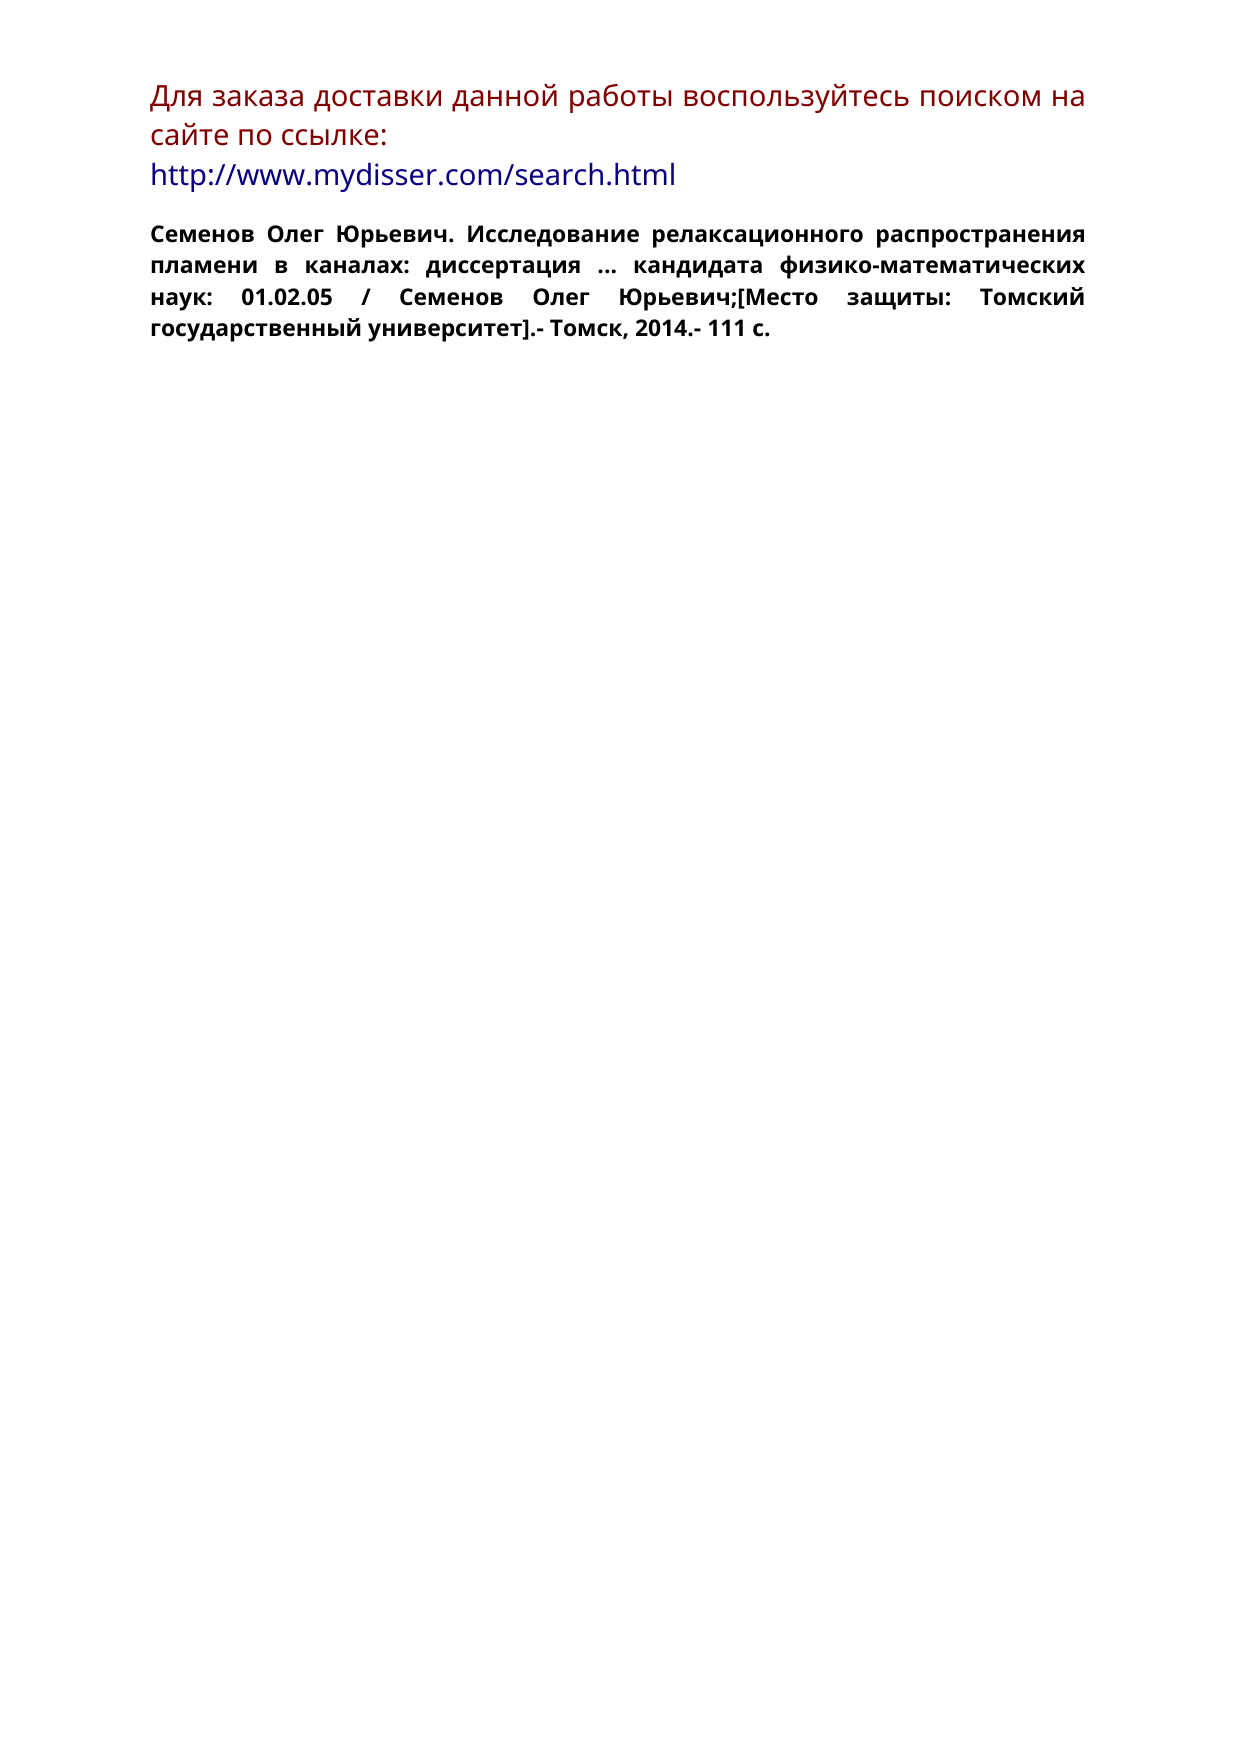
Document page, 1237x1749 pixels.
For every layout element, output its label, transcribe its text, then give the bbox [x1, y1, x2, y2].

text Семенов Олег Юрьевич. Исследование релаксационного распространения пламени в каналах: диссертация ... кандидата физико-математических наук: 01.02.05 / Семенов Олег Юрьевич;[Место защиты: Томский государственный университет].- Томск, 2014.- 111 с. [150, 218, 1086, 343]
